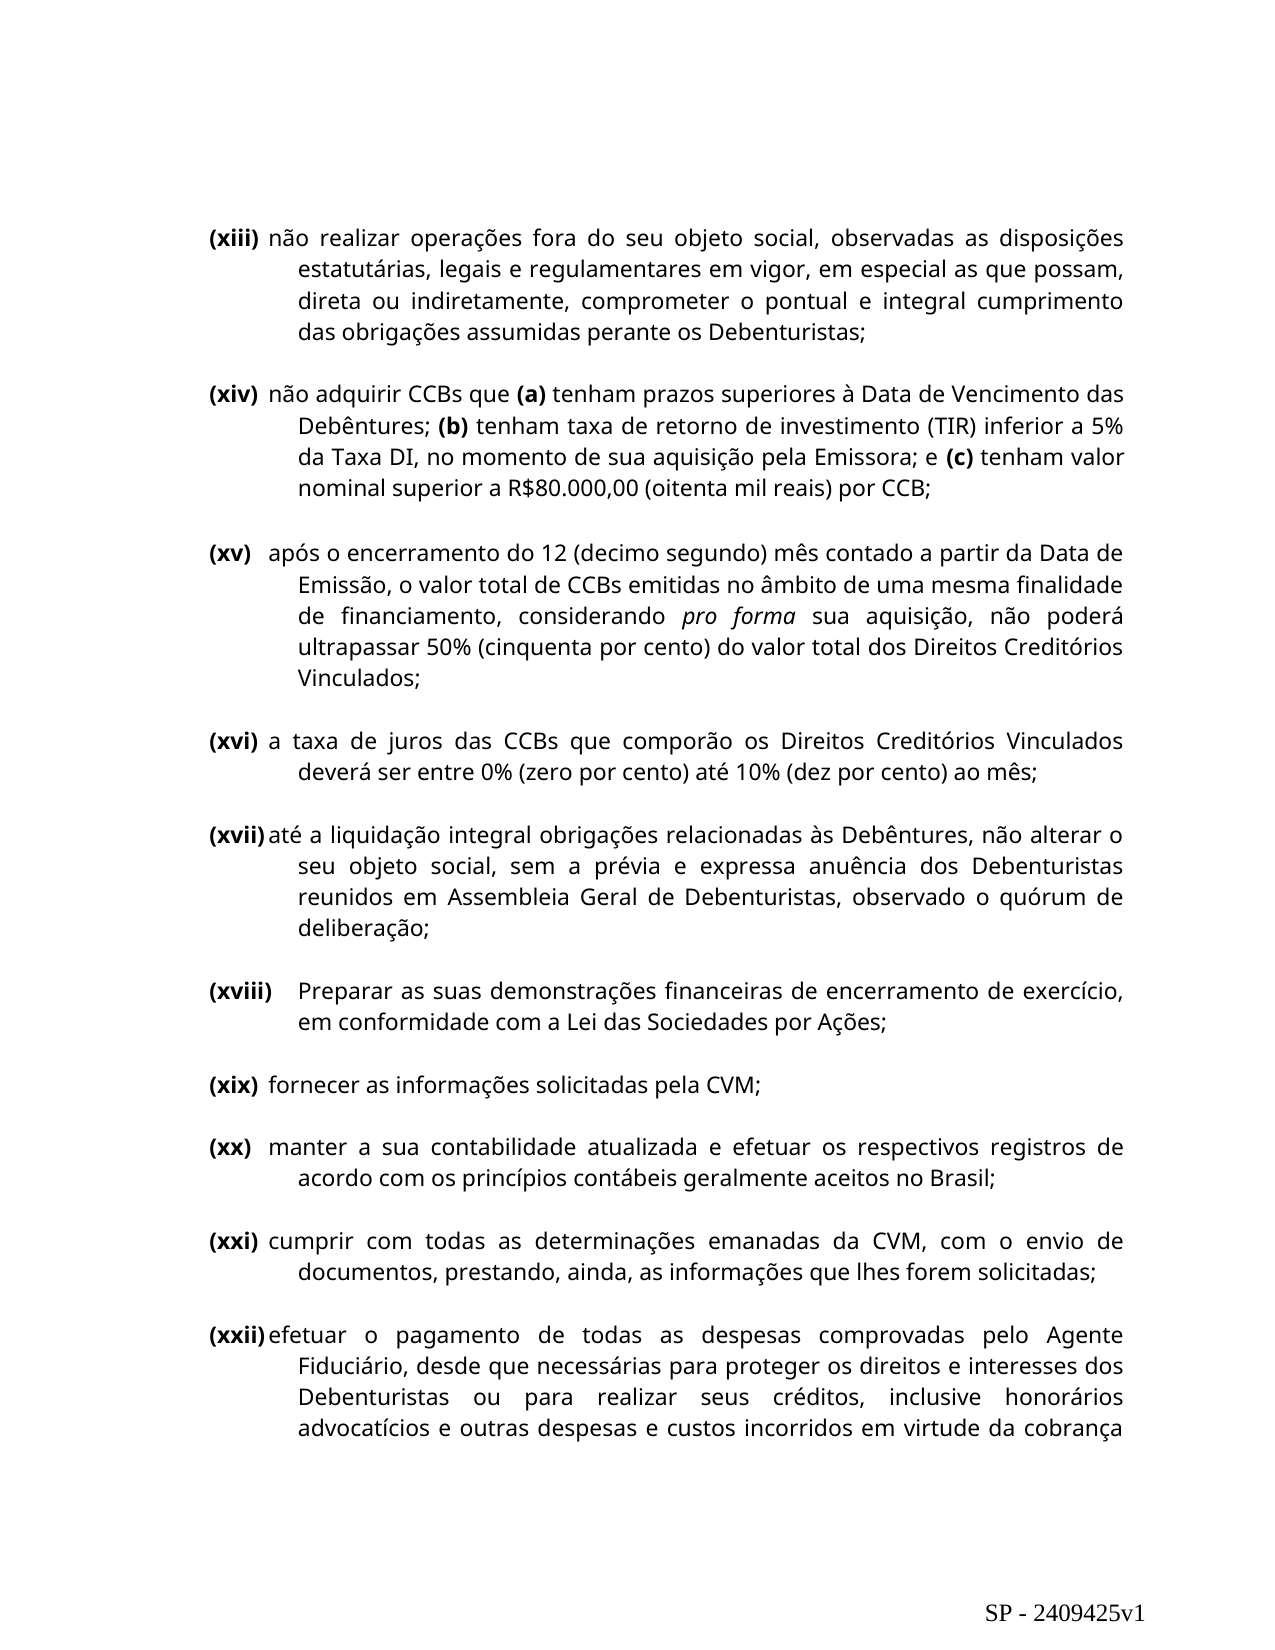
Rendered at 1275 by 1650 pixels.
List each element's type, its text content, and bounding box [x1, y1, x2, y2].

list a taxa de juros das CCBs que comporão os Direitos Creditórios Vinculados deverá ser entre 0% (zero por cento) até 10% (dez por cento) ao mês; [209, 724, 1124, 787]
list após o encerramento do 12 (decimo segundo) mês contado a partir da Data de Emissão, o valor total de CCBs emitidas no âmbito de uma mesma finalidade de financiamento, considerando pro forma sua aquisição, não poderá ultrapassar 50% (cinquenta por cento) do valor total dos Direitos Creditórios Vinculados; [209, 537, 1124, 693]
list não realizar operações fora do seu objeto social, observadas as disposições estatutárias, legais e regulamentares em vigor, em especial as que possam, direta ou indiretamente, comprometer o pontual e integral cumprimento das obrigações assumidas perante os Debenturistas; [209, 222, 1124, 347]
list até a liquidação integral obrigações relacionadas às Debêntures, não alterar o seu objeto social, sem a prévia e expressa anuência dos Debenturistas reunidos em Assembleia Geral de Debenturistas, observado o quórum de deliberação; [209, 818, 1124, 943]
list cumprir com todas as determinações emanadas da CVM, com o envio de documentos, prestando, ainda, as informações que lhes forem solicitadas; [209, 1224, 1124, 1287]
list fornecer as informações solicitadas pela CVM; [209, 1068, 1124, 1099]
list manter a sua contabilidade atualizada e efetuar os respectivos registros de acordo com os princípios contábeis geralmente aceitos no Brasil; [209, 1131, 1124, 1193]
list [209, 1318, 1124, 1443]
list Preparar as suas demonstrações financeiras de encerramento de exercício, em conformidade com a Lei das Sociedades por Ações; [209, 974, 1124, 1037]
list não adquirir CCBs que (a) tenham prazos superiores à Data de Vencimento das Debêntures; (b) tenham taxa de retorno de investimento (TIR) inferior a 5% da Taxa DI, no momento de sua aquisição pela Emissora; e (c) tenham valor nominal superior a R$80.000,00 (oitenta mil reais) por CCB; [209, 378, 1124, 503]
